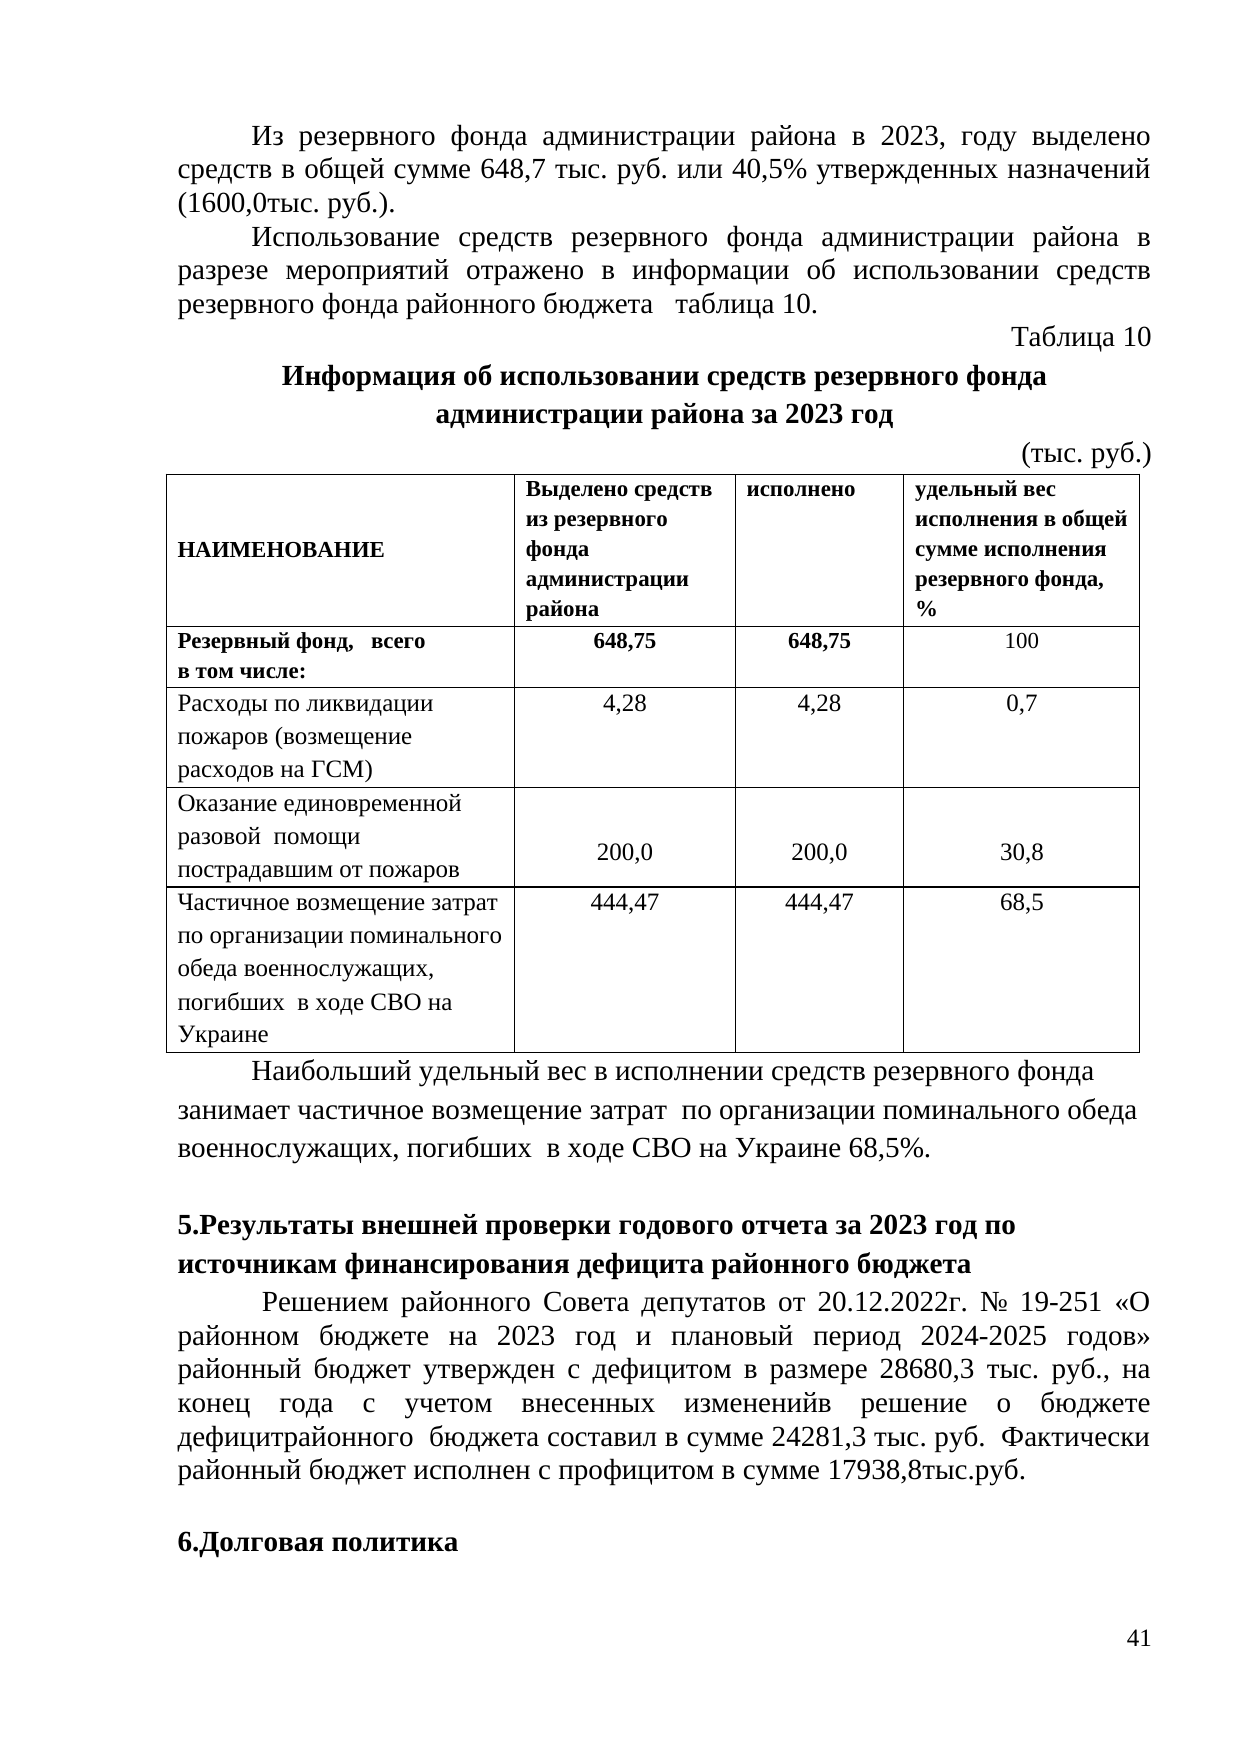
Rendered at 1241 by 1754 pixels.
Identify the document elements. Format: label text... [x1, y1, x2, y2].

text Использование средств резервного фонда администрации района в разрезе мероприятий отражено в информации об использовании средств резервного фонда районного бюджета таблица 10. [177, 219, 1152, 319]
text Решением районного Совета депутатов от 20.12.2022г. № 19-251 «О районном бюджете на 2023 год и плановый период 2024-2025 годов» районный бюджет утвержден с дефицитом в размере 28680,3 тыс. руб., на конец года с учетом внесенных измененийв решение о бюджете дефицитрайонного бюджета составил в сумме 24281,3 тыс. руб. Фактически районный бюджет исполнен с профицитом в сумме 17938,8тыс.руб. [177, 1284, 1152, 1486]
table_cell 4,28 [736, 688, 903, 787]
table_header НАИМЕНОВАНИЕ [167, 475, 514, 626]
table_cell 100 [904, 627, 1139, 687]
table_cell 648,75 [736, 627, 903, 687]
table_cell 30,8 [904, 788, 1139, 886]
text Из резервного фонда администрации района в 2023, году выделено средств в общей сумме 648,7 тыс. руб. или 40,5% утвержденных назначений (1600,0тыс. руб.). [177, 118, 1152, 219]
table_cell Оказание единовременной разовой помощи пострадавшим от пожаров [167, 788, 514, 886]
table_cell Частичное возмещение затрат по организации поминального обеда военнослужащих, погибших в ходе СВО на Украине [167, 888, 514, 1052]
text Таблица 10 [177, 319, 1152, 353]
table_cell 444,47 [736, 888, 903, 1052]
table_cell 68,5 [904, 888, 1139, 1052]
table_header Выделено средств из резервного фонда администрации района [515, 475, 735, 626]
text 5.Результаты внешней проверки годового отчета за 2023 год по источникам финансирования дефицита районного бюджета [177, 1207, 1152, 1279]
text Наибольший удельный вес в исполнении средств резервного фонда занимает частичное возмещение затрат по организации поминального обеда военнослужащих, погибших в ходе СВО на Украине 68,5%. [177, 1053, 1152, 1164]
table_cell 200,0 [736, 788, 903, 886]
text Информация об использовании средств резервного фонда администрации района за 2023 год [177, 358, 1152, 430]
table_cell 200,0 [515, 788, 735, 886]
table_cell 444,47 [515, 888, 735, 1052]
table_header исполнено [736, 475, 903, 626]
table_cell Расходы по ликвидации пожаров (возмещение расходов на ГСМ) [167, 688, 514, 787]
table_header удельный вес исполнения в общей сумме исполнения резервного фонда, % [904, 475, 1139, 626]
text 6.Долговая политика [177, 1524, 1152, 1558]
text (тыс. руб.) [177, 435, 1152, 468]
table_cell 4,28 [515, 688, 735, 787]
table_cell Резервный фонд, всего в том числе: [167, 627, 514, 687]
table_cell 0,7 [904, 688, 1139, 787]
table_cell 648,75 [515, 627, 735, 687]
